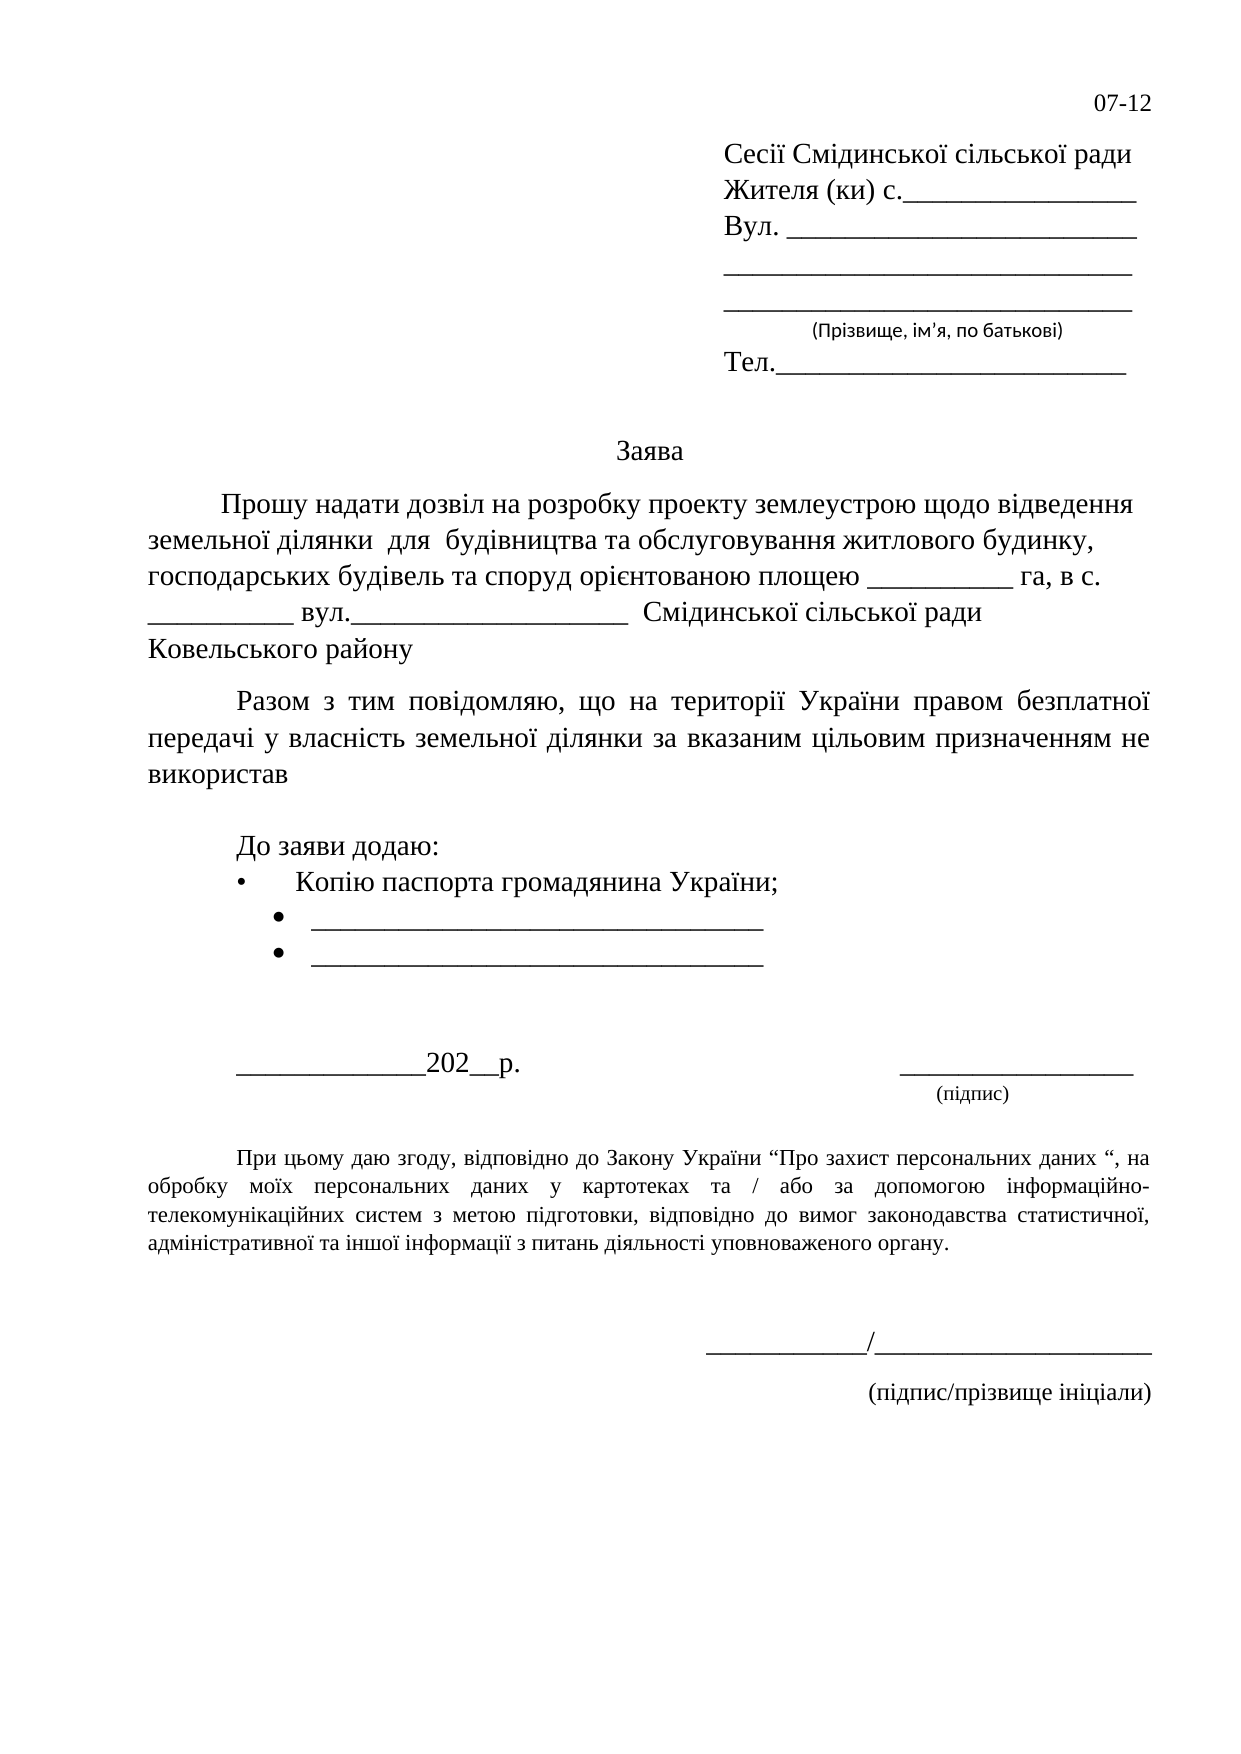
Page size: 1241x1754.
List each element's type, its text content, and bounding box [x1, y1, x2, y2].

text 07-12 [148, 88, 1152, 117]
text При цьому даю згоду, відповідно до Закону України “Про захист персональних даних “, на обробку моїх персональних даних у картотеках та / або за допомогою інформаційно-телекомунікаційних систем з метою підготовки, відповідно до вимог законодавства статистичної, адміністративної та іншої інформації з питань діяльності уповноваженого органу. [148, 1144, 1152, 1256]
text (підпис/прізвище ініціали) [148, 1377, 1152, 1406]
text ____________________________ ____________________________ [723, 245, 1152, 314]
text Вул. ________________________ [723, 208, 1152, 242]
text (Прізвище, ім’я, по батькові) [723, 317, 1152, 342]
list _______________________________ [274, 937, 1152, 970]
list _______________________________ [274, 900, 1152, 934]
text (підпис) [148, 1081, 1152, 1105]
text Сесії Смідинської сільської ради [723, 136, 1152, 170]
text Заява [148, 433, 1152, 467]
text ___________/___________________ [148, 1324, 1152, 1358]
text Разом з тим повідомляю, що на території України правом безплатної передачі у власність земельної ділянки за вказаним цільовим призначенням не використав [148, 683, 1152, 789]
text • Копію паспорта громадянина України; [148, 864, 1152, 898]
text _____________202__р. ________________ [148, 1045, 1152, 1079]
text Жителя (ки) с.________________ [723, 172, 1152, 206]
text Тел.________________________ [723, 344, 1152, 378]
text Прошу надати дозвіл на розробку проекту землеустрою щодо відведення земельної ділянки для будівництва та обслуговування житлового будинку, господарських будівель та споруд орієнтованою площею __________ га, в с. __________ вул.___________________ Смідинської сільської ради Ковельського району [148, 486, 1152, 664]
text До заяви додаю: [148, 828, 1152, 862]
